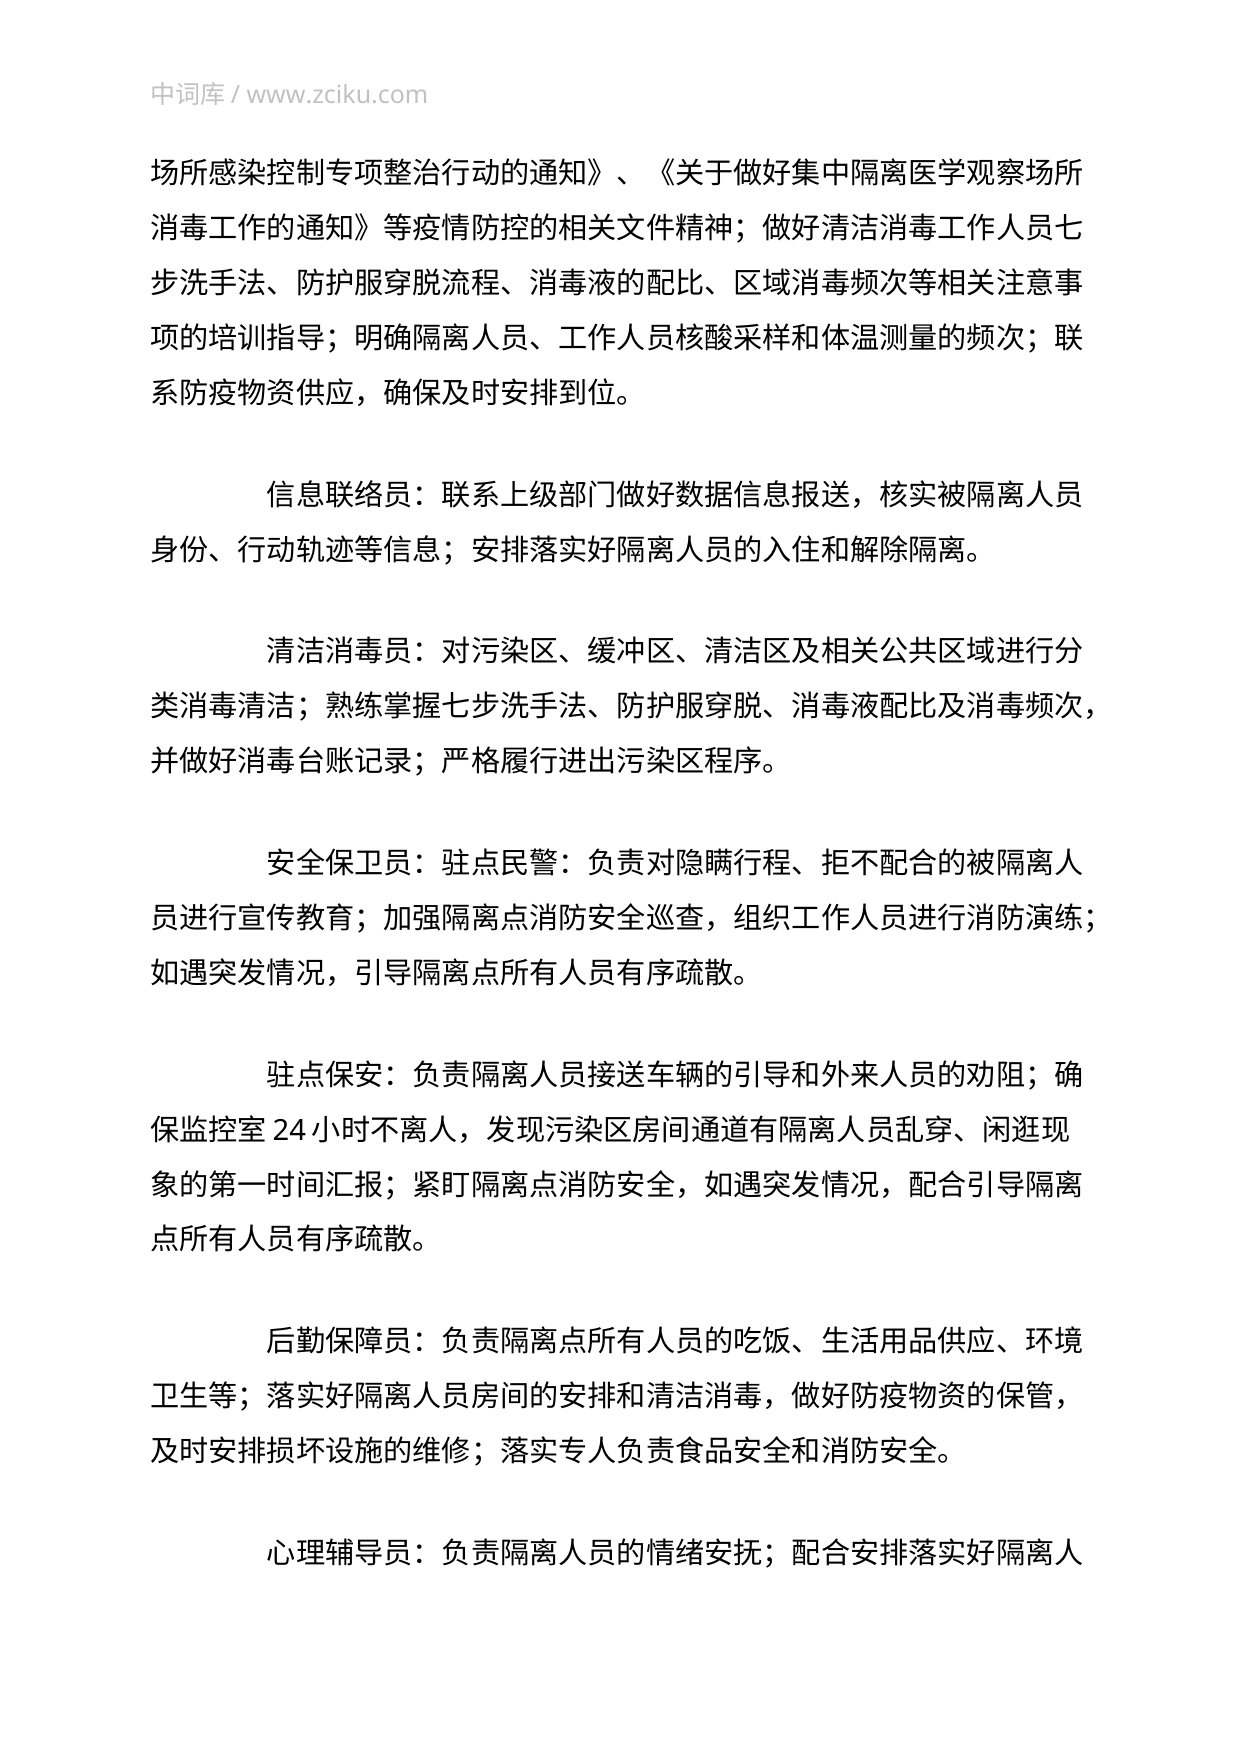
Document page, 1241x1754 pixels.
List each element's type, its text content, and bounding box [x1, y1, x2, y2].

text 清洁消毒员：对污染区、缓冲区、清洁区及相关公共区域进行分类消毒清洁；熟练掌握七步洗手法、防护服穿脱、消毒液配比及消毒频次，并做好消毒台账记录；严格履行进出污染区程序。 [150, 628, 1090, 780]
text 信息联络员：联系上级部门做好数据信息报送，核实被隔离人员身份、行动轨迹等信息；安排落实好隔离人员的入住和解除隔离。 [150, 471, 1090, 568]
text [150, 1529, 1090, 1572]
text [150, 150, 1090, 412]
text 安全保卫员：驻点民警：负责对隐瞒行程、拒不配合的被隔离人员进行宣传教育；加强隔离点消防安全巡查，组织工作人员进行消防演练；如遇突发情况，引导隔离点所有人员有序疏散。 [150, 839, 1090, 992]
text 驻点保安：负责隔离人员接送车辆的引导和外来人员的劝阻；确保监控室24小时不离人，发现污染区房间通道有隔离人员乱穿、闲逛现象的第一时间汇报；紧盯隔离点消防安全，如遇突发情况，配合引导隔离点所有人员有序疏散。 [150, 1051, 1090, 1258]
text 后勤保障员：负责隔离点所有人员的吃饭、生活用品供应、环境卫生等；落实好隔离人员房间的安排和清洁消毒，做好防疫物资的保管，及时安排损坏设施的维修；落实专人负责食品安全和消防安全。 [150, 1318, 1090, 1470]
